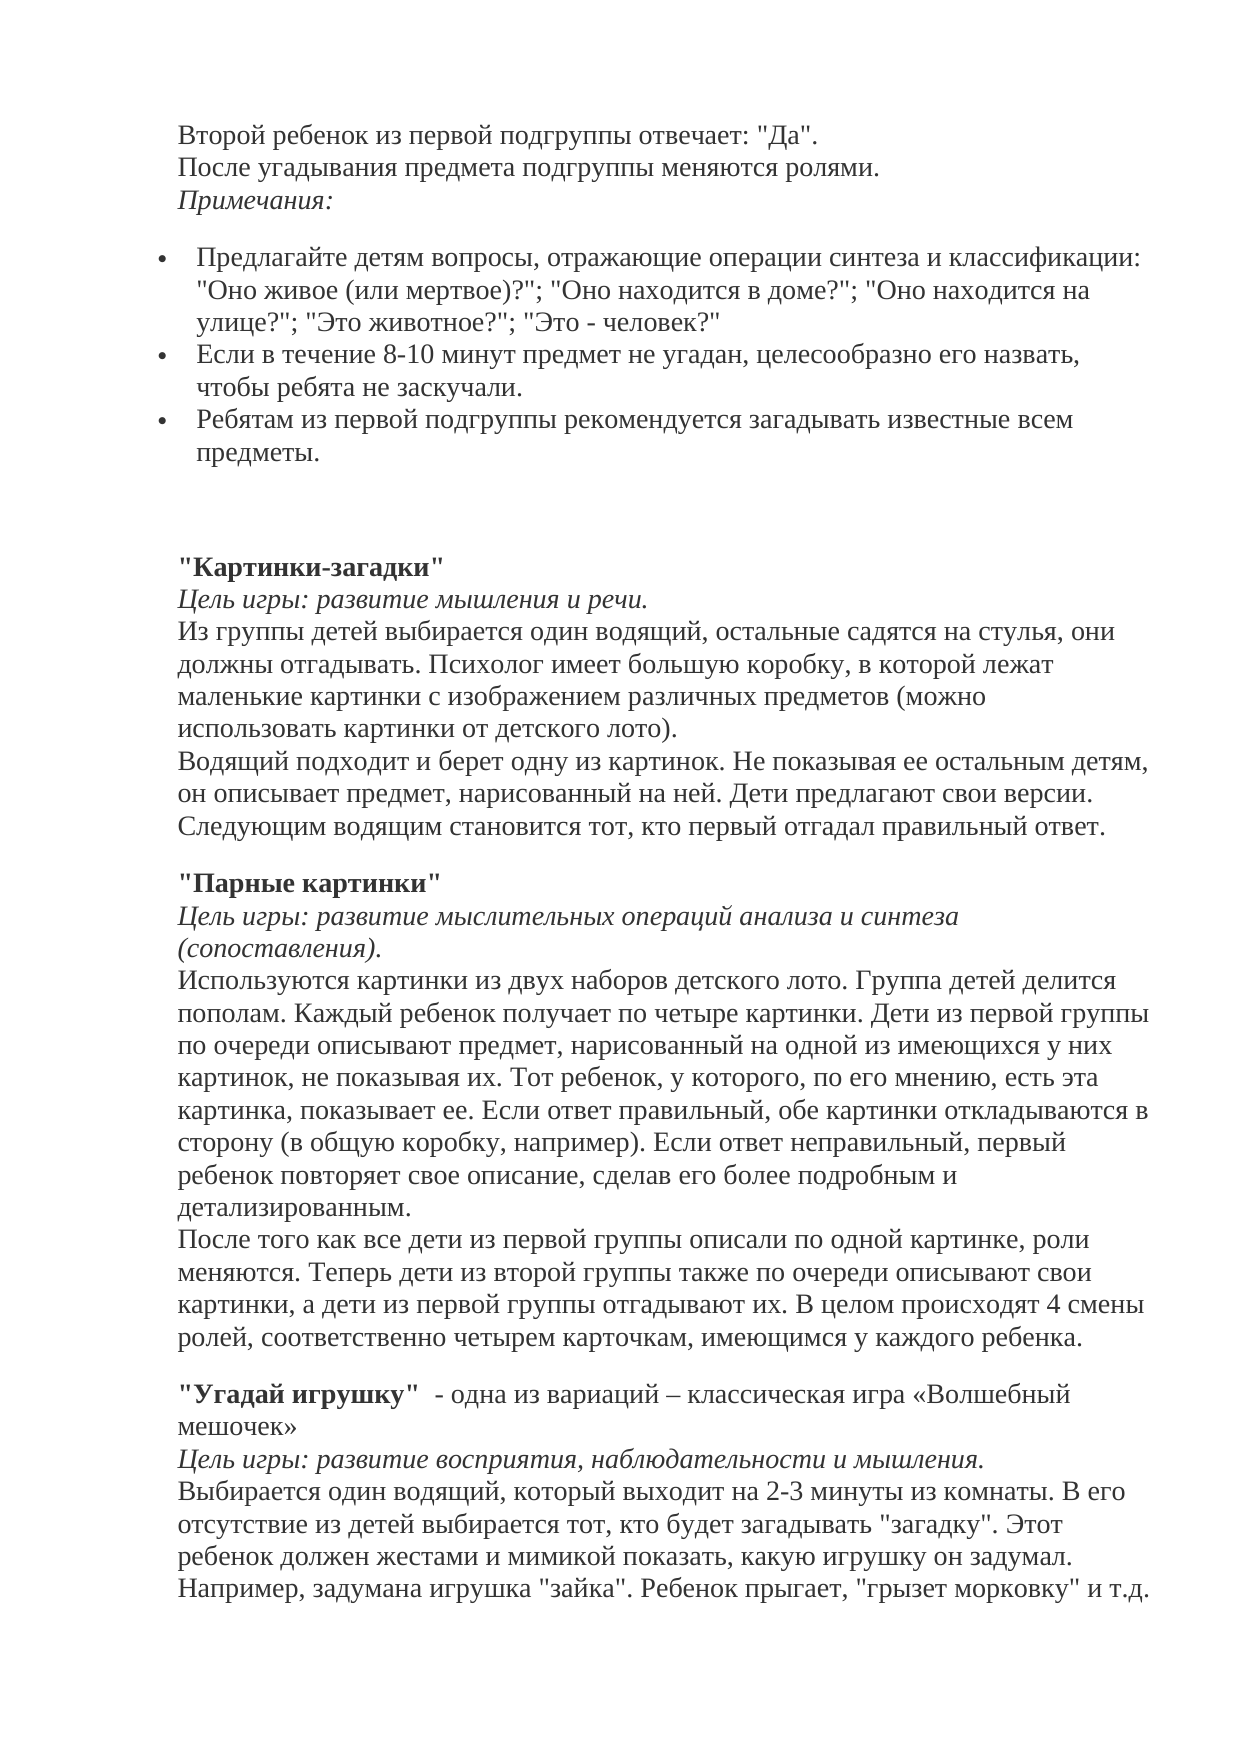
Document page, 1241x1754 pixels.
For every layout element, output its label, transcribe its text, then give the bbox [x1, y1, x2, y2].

text "Парные картинки" Цель игры: развитие мыслительных операций анализа и синтеза (сопоставления). Используются картинки из двух наборов детского лото. Группа детей делится пополам. Каждый ребенок получает по четыре картинки. Дети из первой группы по очереди описывают предмет, нарисованный на одной из имеющихся у них картинок, не показывая их. Тот ребенок, у которого, по его мнению, есть эта картинка, показывает ее. Если ответ правильный, обе картинки откладываются в сторону (в общую коробку, например). Если ответ неправильный, первый ребенок повторяет свое описание, сделав его более подробным и детализированным. После того как все дети из первой группы описали по одной картинке, роли меняются. Теперь дети из второй группы также по очереди описывают свои картинки, а дети из первой группы отгадывают их. В целом происходят 4 смены ролей, соответственно четырем карточкам, имеющимся у каждого ребенка. [177, 866, 1152, 1352]
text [177, 118, 1152, 215]
list Ребятам из первой подгруппы рекомендуется загадывать известные всем предметы. [158, 402, 1152, 467]
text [177, 1377, 1152, 1604]
list Предлагайте детям вопросы, отражающие операции синтеза и классификации: "Оно живое (или мертвое)?"; "Оно находится в доме?"; "Оно находится на улице?"; "Это животное?"; "Это - человек?" [158, 240, 1152, 337]
text "Картинки-загадки" Цель игры: развитие мышления и речи. Из группы детей выбирается один водящий, остальные садятся на стулья, они должны отгадывать. Психолог имеет большую коробку, в которой лежат маленькие картинки с изображением различных предметов (можно использовать картинки от детского лото). Водящий подходит и берет одну из картинок. Не показывая ее остальным детям, он описывает предмет, нарисованный на ней. Дети предлагают свои версии. Следующим водящим становится тот, кто первый отгадал правильный ответ. [177, 549, 1152, 841]
list Если в течение 8-10 минут предмет не угадан, целесообразно его назвать, чтобы ребята не заскучали. [158, 337, 1152, 402]
